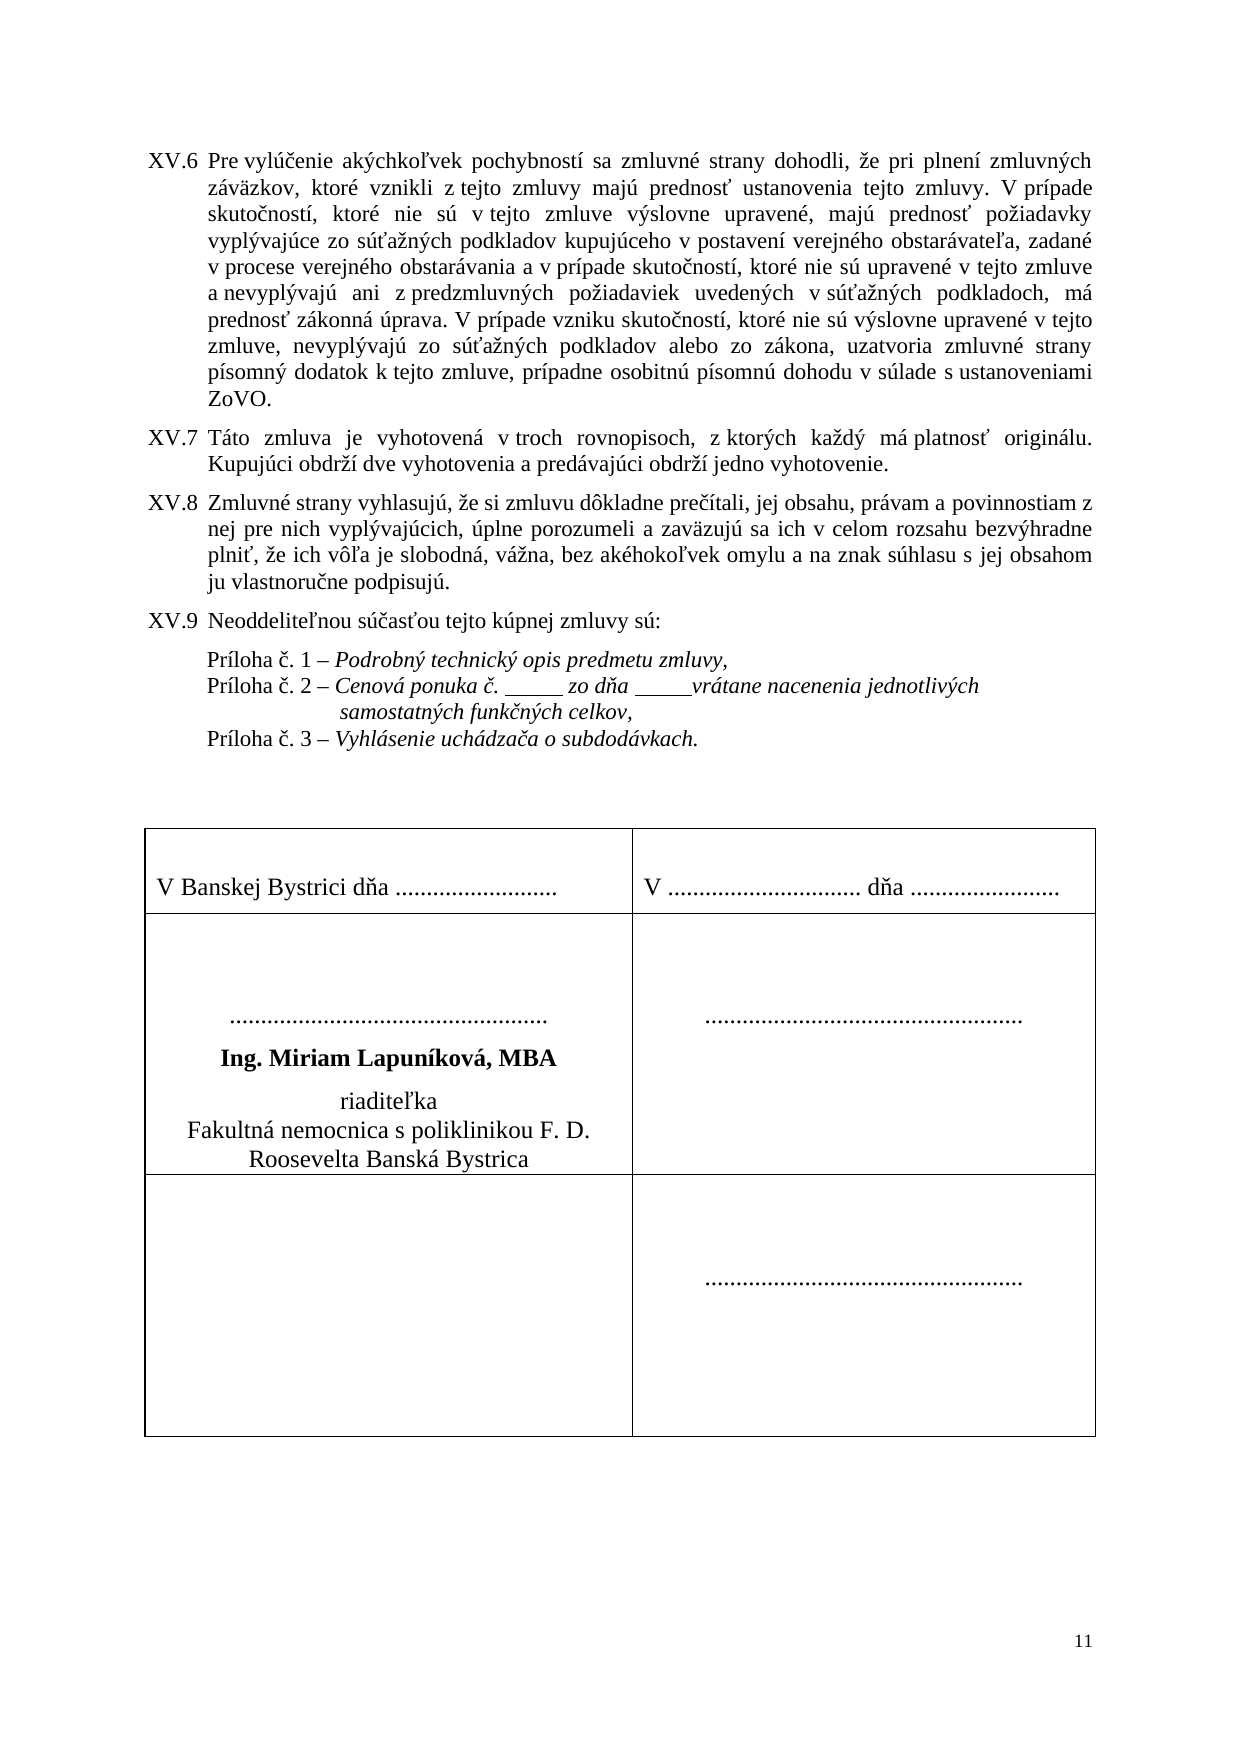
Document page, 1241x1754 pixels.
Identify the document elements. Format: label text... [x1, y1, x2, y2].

text Príloha č. 3 – Vyhlásenie uchádzača o subdodávkach. [207, 725, 1093, 751]
table_header V ............................... dňa ........................ [633, 829, 1095, 913]
table_cell ................................................... [633, 914, 1095, 1174]
list Zmluvné strany vyhlasujú, že si zmluvu dôkladne prečítali, jej obsahu, právam a povinnostiam z nej pre nich vyplývajúcich, úplne porozumeli a zaväzujú sa ich v celom rozsahu bezvýhradne plniť, že ich vôľa je slobodná, vážna, bez akéhokoľvek omylu a na znak súhlasu s jej obsahom ju vlastnoručne podpisujú. [148, 489, 1093, 594]
list Pre vylúčenie akýchkoľvek pochybností sa zmluvné strany dohodli, že pri plnení zmluvných záväzkov, ktoré vznikli z tejto zmluvy majú prednosť ustanovenia tejto zmluvy. V prípade skutočností, ktoré nie sú v tejto zmluve výslovne upravené, majú prednosť požiadavky vyplývajúce zo súťažných podkladov kupujúceho v postavení verejného obstarávateľa, zadané v procese verejného obstarávania a v prípade skutočností, ktoré nie sú upravené v tejto zmluve a nevyplývajú ani z predzmluvných požiadaviek uvedených v súťažných podkladoch, má prednosť zákonná úprava. V prípade vzniku skutočností, ktoré nie sú výslovne upravené v tejto zmluve, nevyplývajú zo súťažných podkladov alebo zo zákona, uzatvoria zmluvné strany písomný dodatok k tejto zmluve, prípadne osobitnú písomnú dohodu v súlade s ustanoveniami ZoVO. [148, 148, 1093, 411]
text Príloha č. 2 – Cenová ponuka č. zo dňa vrátane nacenenia jednotlivých samostatných funkčných celkov, [207, 672, 1093, 725]
table_cell ................................................... Ing. Miriam Lapuníková, MBA riaditeľka Fakultná nemocnica s poliklinikou F. D. Roosevelta Banská Bystrica [146, 914, 632, 1174]
table_cell ................................................... [633, 1175, 1095, 1436]
table_cell [146, 1175, 632, 1436]
table_header V Banskej Bystrici dňa .......................... [146, 829, 632, 913]
list Neoddeliteľnou súčasťou tejto kúpnej zmluvy sú: [148, 607, 1093, 633]
list Táto zmluva je vyhotovená v troch rovnopisoch, z ktorých každý má platnosť originálu. Kupujúci obdrží dve vyhotovenia a predávajúci obdrží jedno vyhotovenie. [148, 424, 1093, 476]
text Príloha č. 1 – Podrobný technický opis predmetu zmluvy, [207, 646, 1093, 672]
